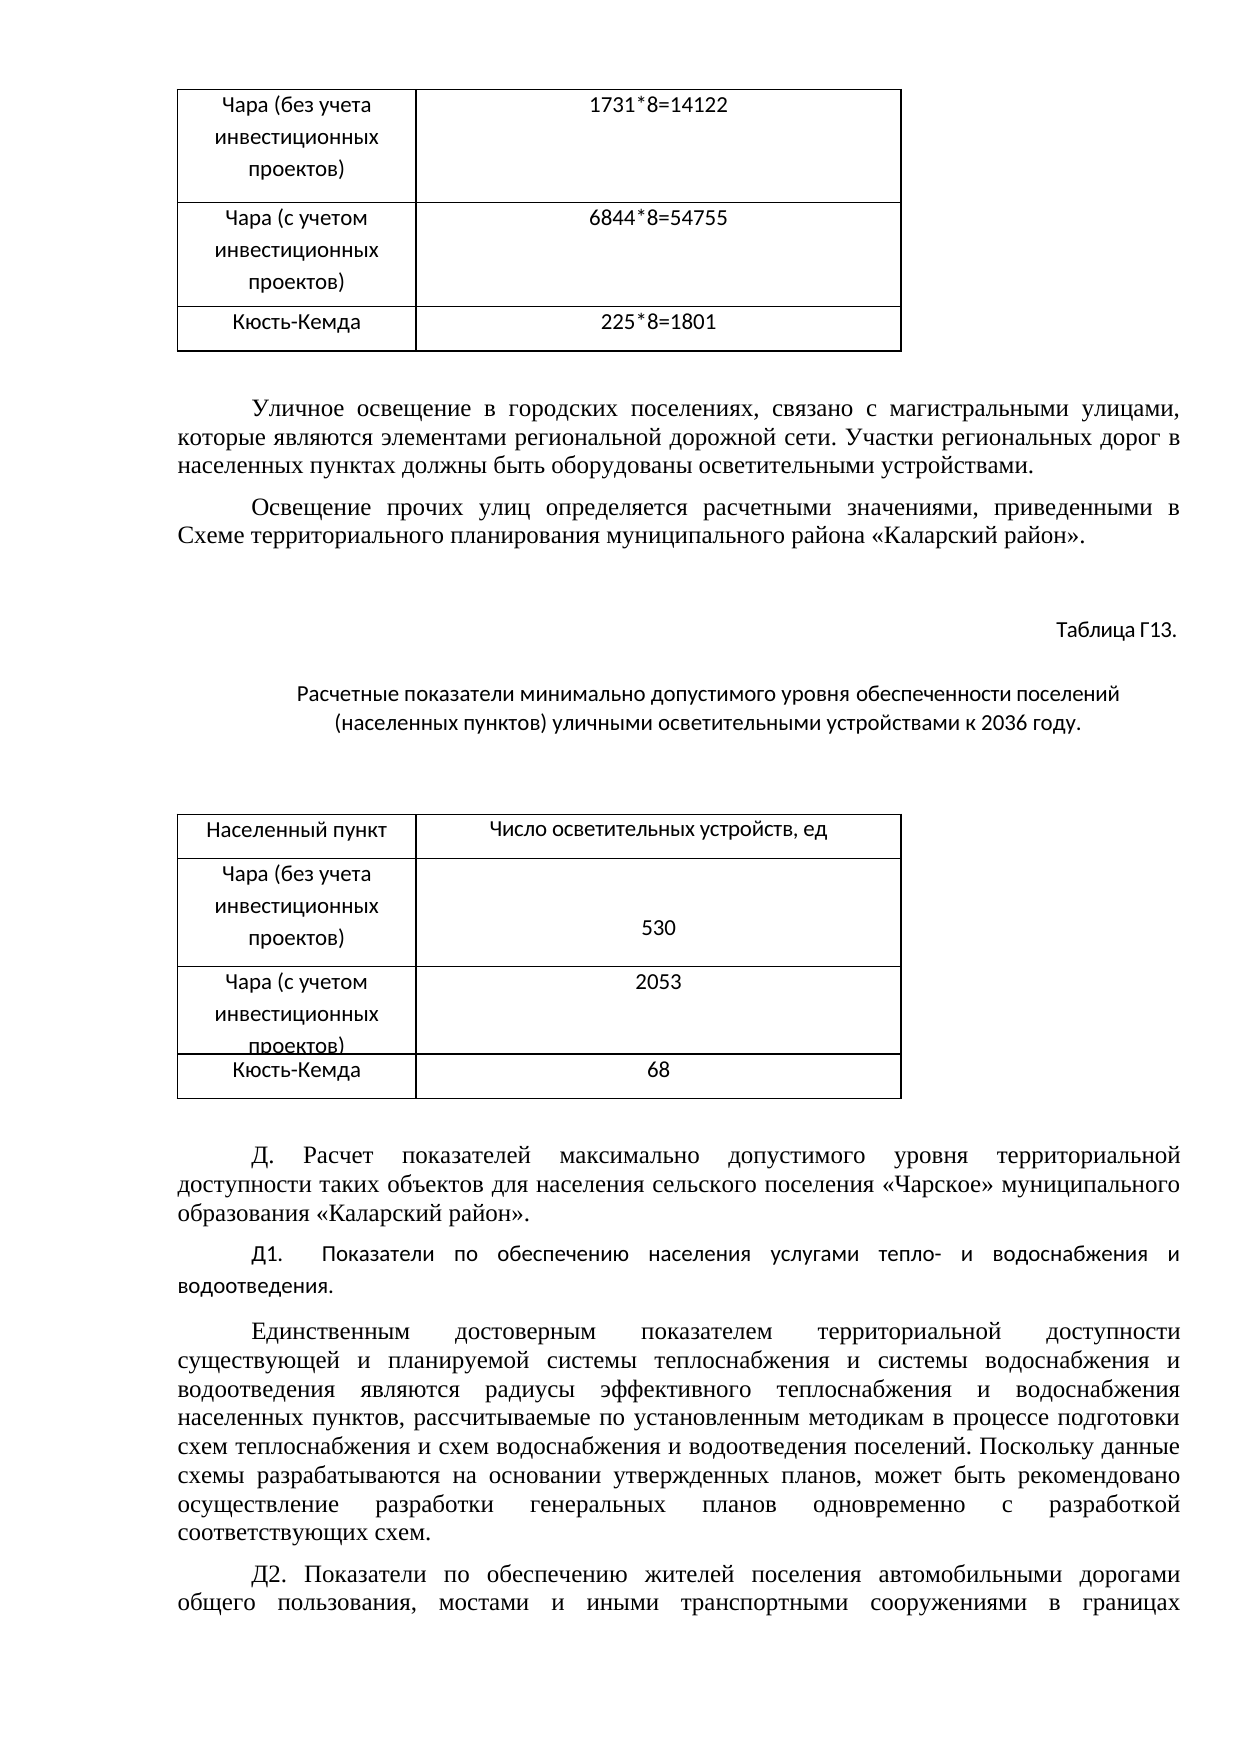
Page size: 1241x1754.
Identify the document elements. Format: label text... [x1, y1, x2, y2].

text Единственным достоверным показателем территориальной доступности существующей и планируемой системы теплоснабжения и системы водоснабжения и водоотведения являются радиусы эффективного теплоснабжения и водоснабжения населенных пунктов, рассчитываемые по установленным методикам в процессе подготовки схем теплоснабжения и схем водоснабжения и водоотведения поселений. Поскольку данные схемы разрабатываются на основании утвержденных планов, может быть рекомендовано осуществление разработки генеральных планов одновременно с разработкой соответствующих схем. [177, 1316, 1181, 1546]
table_header Число осветительных устройств, ед [417, 815, 900, 858]
text Д. Расчет показателей максимально допустимого уровня территориальной доступности таких объектов для населения сельского поселения «Чарское» муниципального образования «Каларский район». [177, 1141, 1181, 1227]
text Освещение прочих улиц определяется расчетными значениями, приведенными в Схеме территориального планирования муниципального района «Каларский район». [177, 492, 1181, 549]
table_cell Кюсть-Кемда [178, 307, 415, 350]
table_cell Чара (без учета инвестиционных проектов) [178, 90, 415, 202]
table_cell Кюсть-Кемда [178, 1055, 415, 1098]
table_cell 530 [417, 859, 900, 966]
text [177, 1559, 1181, 1616]
table_cell 1731*8=14122 [417, 90, 900, 202]
table_cell 225*8=1801 [417, 307, 900, 350]
table_cell Чара (с учетом инвестиционных проектов) [178, 967, 415, 1053]
table_cell 68 [417, 1055, 900, 1098]
table_cell Чара (без учета инвестиционных проектов) [178, 859, 415, 966]
text Расчетные показатели минимально допустимого уровня обеспеченности поселений (населенных пунктов) уличными осветительными устройствами к 2036 году. [235, 679, 1181, 736]
text Уличное освещение в городских поселениях, связано с магистральными улицами, которые являются элементами региональной дорожной сети. Участки региональных дорог в населенных пунктах должны быть оборудованы осветительными устройствами. [177, 393, 1181, 479]
table_cell 6844*8=54755 [417, 203, 900, 306]
table_cell Чара (с учетом инвестиционных проектов) [178, 203, 415, 306]
text Д1. Показатели по обеспечению населения услугами тепло- и водоснабжения и водоотведения. [177, 1239, 1181, 1299]
text Таблица Г13. [177, 615, 1178, 643]
table_cell 2053 [417, 967, 900, 1053]
table_header Населенный пункт [178, 815, 415, 858]
